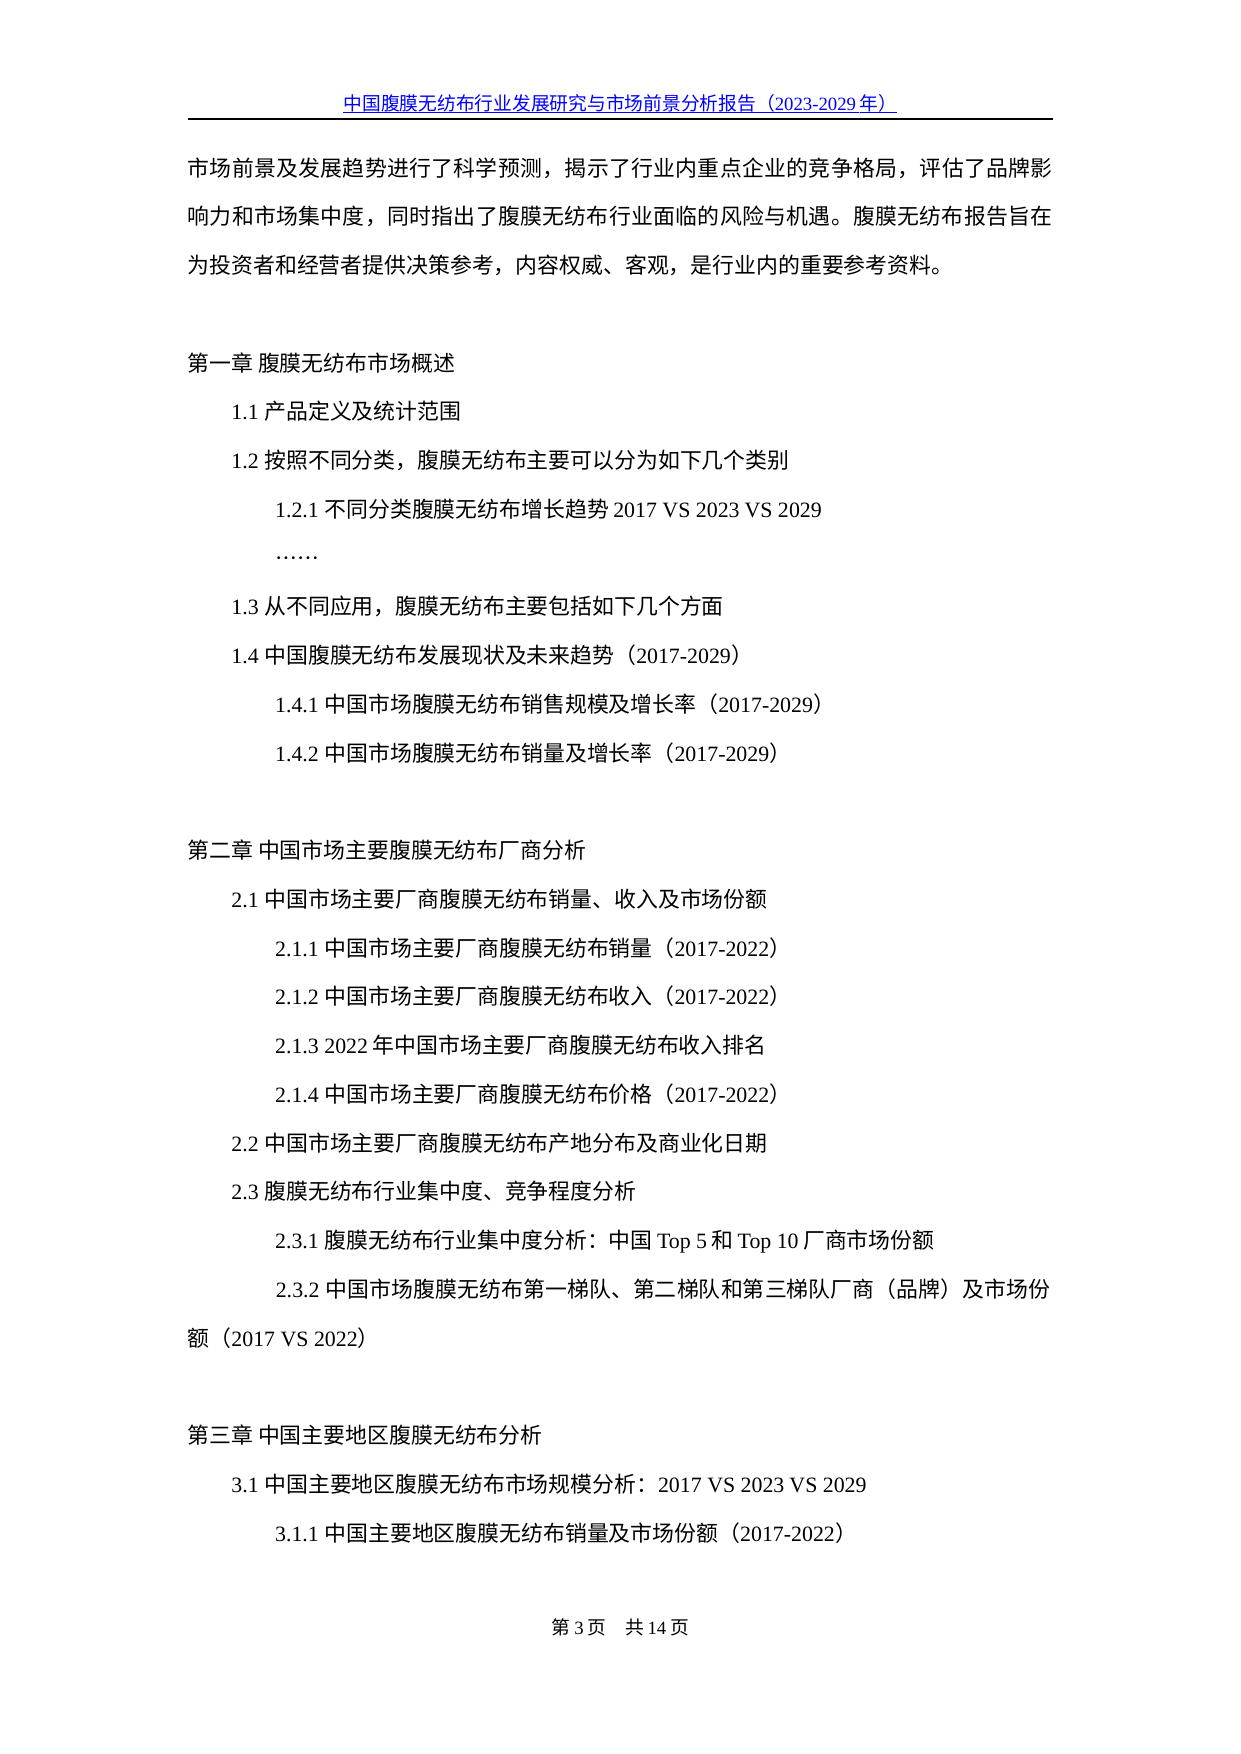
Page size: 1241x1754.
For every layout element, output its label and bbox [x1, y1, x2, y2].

text [187, 150, 1053, 1548]
